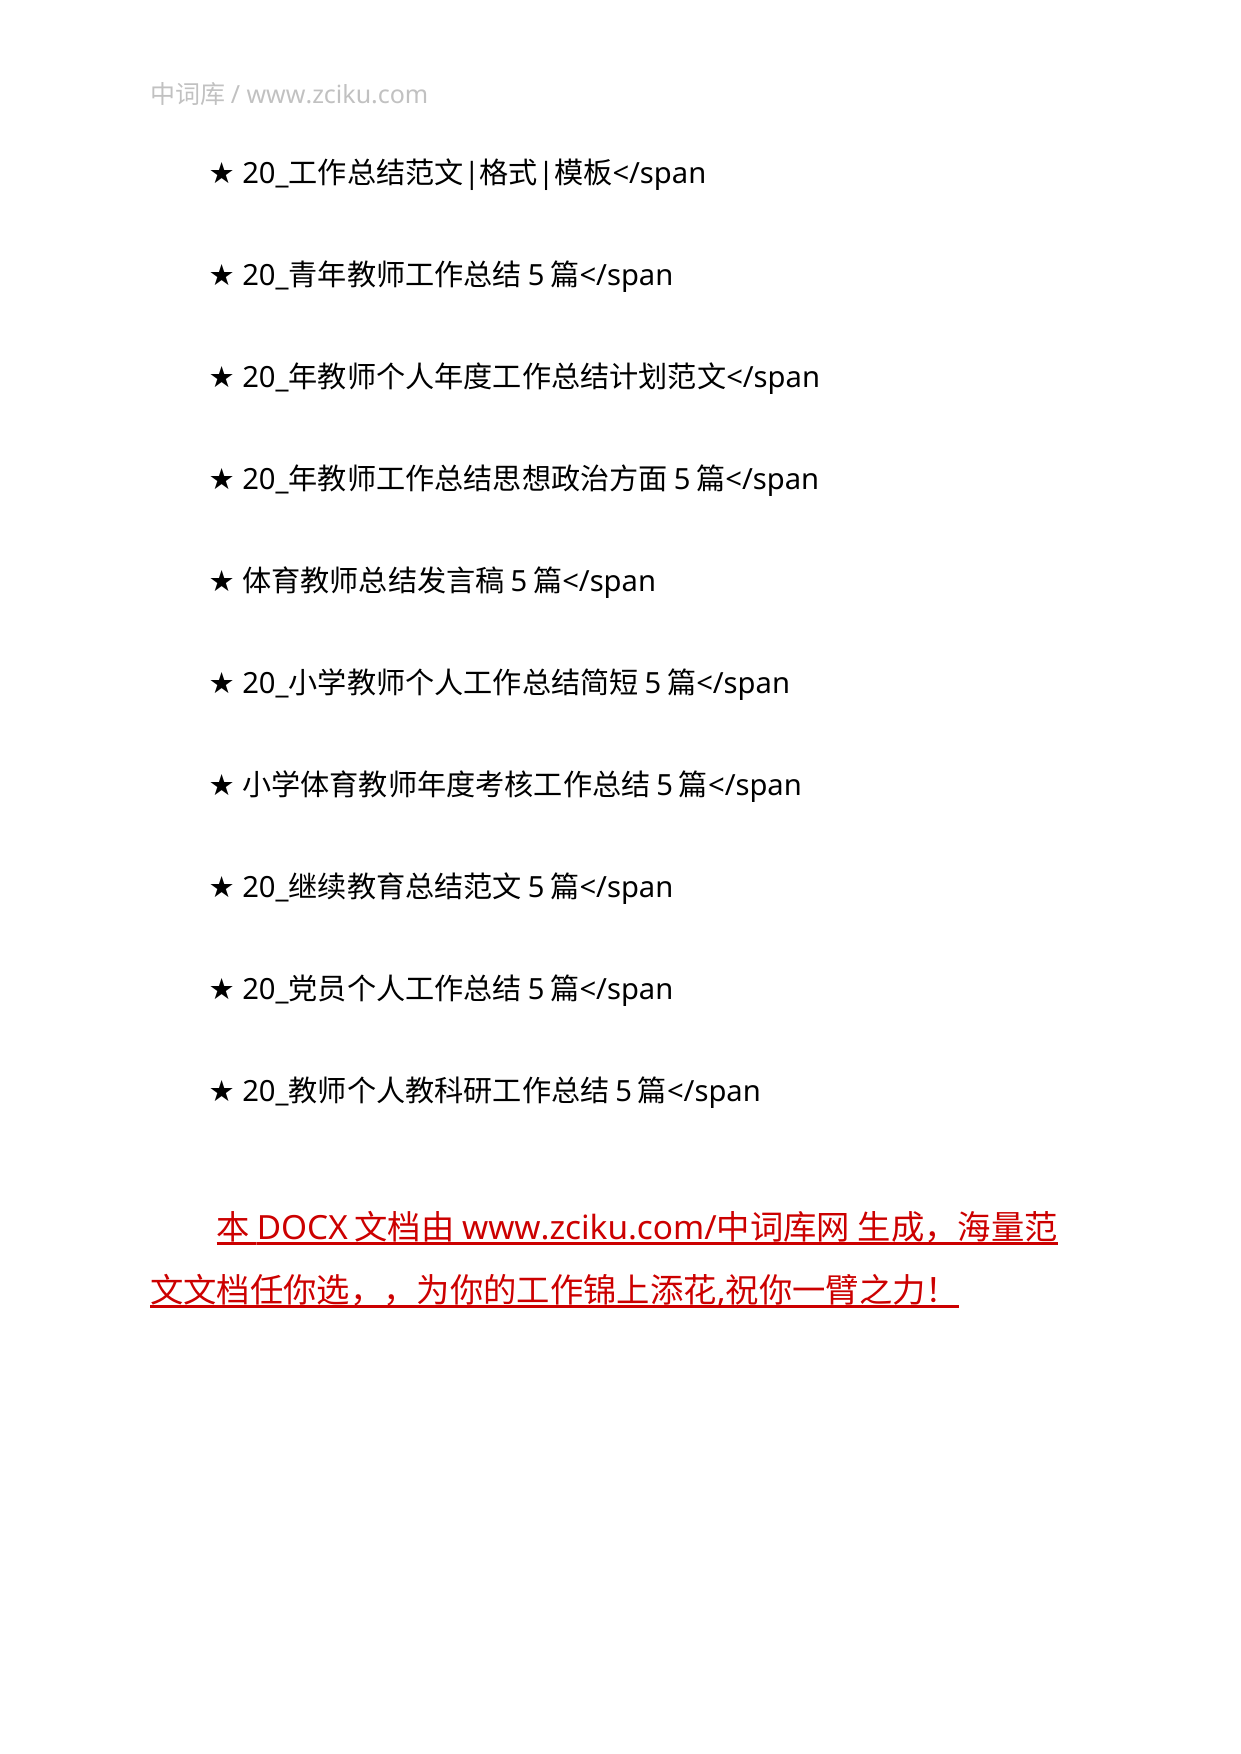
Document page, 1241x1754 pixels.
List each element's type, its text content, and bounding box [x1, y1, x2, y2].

text ★ 20_小学教师个人工作总结简短5篇</span [150, 660, 1090, 702]
text ★ 20_工作总结范文|格式|模板</span [150, 150, 1090, 192]
text 本DOCX文档由 www.zciku.com/中词库网 生成，海量范文文档任你选，，为你的工作锦上添花,祝你一臂之力！ [150, 1201, 1090, 1312]
text ★ 20_年教师个人年度工作总结计划范文</span [150, 354, 1090, 396]
text ★ 小学体育教师年度考核工作总结5篇</span [150, 762, 1090, 804]
text ★ 20_教师个人教科研工作总结5篇</span [150, 1068, 1090, 1110]
text ★ 20_党员个人工作总结5篇</span [150, 966, 1090, 1008]
text ★ 20_青年教师工作总结5篇</span [150, 252, 1090, 294]
text ★ 20_继续教育总结范文5篇</span [150, 864, 1090, 906]
text ★ 体育教师总结发言稿5篇</span [150, 558, 1090, 600]
text ★ 20_年教师工作总结思想政治方面5篇</span [150, 456, 1090, 498]
